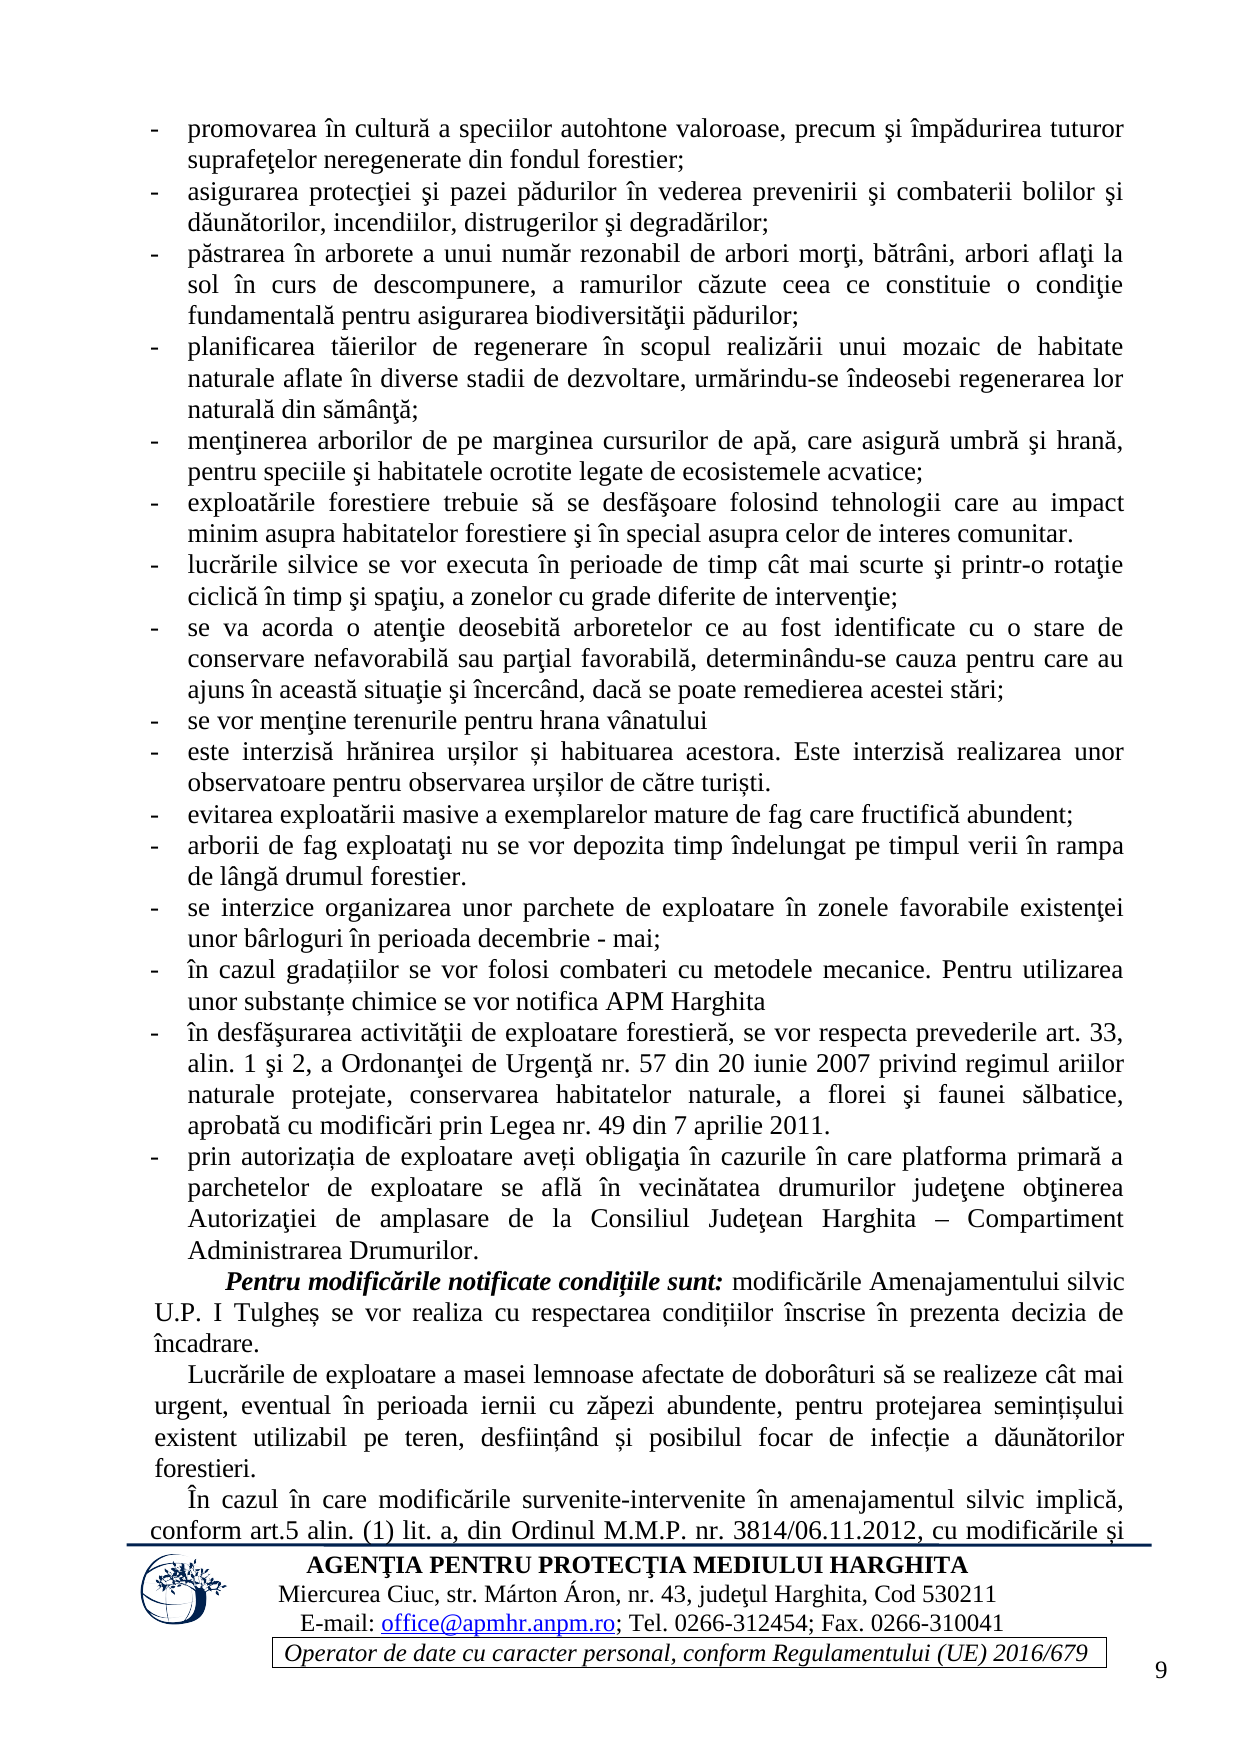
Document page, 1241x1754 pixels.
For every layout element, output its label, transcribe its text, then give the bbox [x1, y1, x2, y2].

list asigurarea protecţiei şi pazei pădurilor în vederea prevenirii şi combaterii bolilor şi dăunătorilor, incendiilor, distrugerilor şi degradărilor; [150, 175, 1125, 237]
text Pentru modificările notificate condițiile sunt: modificările Amenajamentului silvic U.P. I Tulgheș se vor realiza cu respectarea condițiilor înscrise în prezenta decizia de încadrare. [154, 1265, 1125, 1358]
text Lucrările de exploatare a masei lemnoase afectate de doborâturi să se realizeze cât mai urgent, eventual în perioada iernii cu zăpezi abundente, pentru protejarea semințișului existent utilizabil pe teren, desființând și posibilul focar de infecție a dăunătorilor forestieri. [154, 1358, 1125, 1483]
list se interzice organizarea unor parchete de exploatare în zonele favorabile existenţei unor bârloguri în perioada decembrie - mai; [150, 891, 1125, 953]
list exploatările forestiere trebuie să se desfăşoare folosind tehnologii care au impact minim asupra habitatelor forestiere şi în special asupra celor de interes comunitar. [150, 486, 1125, 548]
list se vor menţine terenurile pentru hrana vânatului [150, 704, 1125, 735]
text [150, 1483, 1125, 1545]
list arborii de fag exploataţi nu se vor depozita timp îndelungat pe timpul verii în rampa de lângă drumul forestier. [150, 829, 1125, 891]
list planificarea tăierilor de regenerare în scopul realizării unui mozaic de habitate naturale aflate în diverse stadii de dezvoltare, urmărindu-se îndeosebi regenerarea lor naturală din sămânţă; [150, 331, 1125, 424]
list menţinerea arborilor de pe marginea cursurilor de apă, care asigură umbră şi hrană, pentru speciile şi habitatele ocrotite legate de ecosistemele acvatice; [150, 424, 1125, 486]
list prin autorizația de exploatare aveți obligaţia în cazurile în care platforma primară a parchetelor de exploatare se află în vecinătatea drumurilor judeţene obţinerea Autorizaţiei de amplasare de la Consiliul Judeţean Harghita – Compartiment Administrarea Drumurilor. [150, 1140, 1125, 1265]
list în desfăşurarea activităţii de exploatare forestieră, se vor respecta prevederile art. 33, alin. 1 şi 2, a Ordonanţei de Urgenţă nr. 57 din 20 iunie 2007 privind regimul ariilor naturale protejate, conservarea habitatelor naturale, a florei şi faunei sălbatice, aprobată cu modificări prin Legea nr. 49 din 7 aprilie 2011. [150, 1016, 1125, 1140]
list păstrarea în arborete a unui număr rezonabil de arbori morţi, bătrâni, arbori aflaţi la sol în curs de descompunere, a ramurilor căzute ceea ce constituie o condiţie fundamentală pentru asigurarea biodiversităţii pădurilor; [150, 237, 1125, 331]
list lucrările silvice se vor executa în perioade de timp cât mai scurte şi printr-o rotaţie ciclică în timp şi spaţiu, a zonelor cu grade diferite de intervenţie; [150, 548, 1125, 611]
list se va acorda o atenţie deosebită arboretelor ce au fost identificate cu o stare de conservare nefavorabilă sau parţial favorabilă, determinându-se cauza pentru care au ajuns în această situaţie şi încercând, dacă se poate remedierea acestei stări; [150, 611, 1125, 704]
list promovarea în cultură a speciilor autohtone valoroase, precum şi împădurirea tuturor suprafeţelor neregenerate din fondul forestier; [150, 112, 1125, 175]
list evitarea exploatării masive a exemplarelor mature de fag care fructifică abundent; [150, 798, 1125, 829]
list este interzisă hrănirea urșilor și habituarea acestora. Este interzisă realizarea unor observatoare pentru observarea urșilor de către turiști. [150, 735, 1125, 798]
list în cazul gradațiilor se vor folosi combateri cu metodele mecanice. Pentru utilizarea unor substanțe chimice se vor notifica APM Harghita [150, 953, 1125, 1016]
